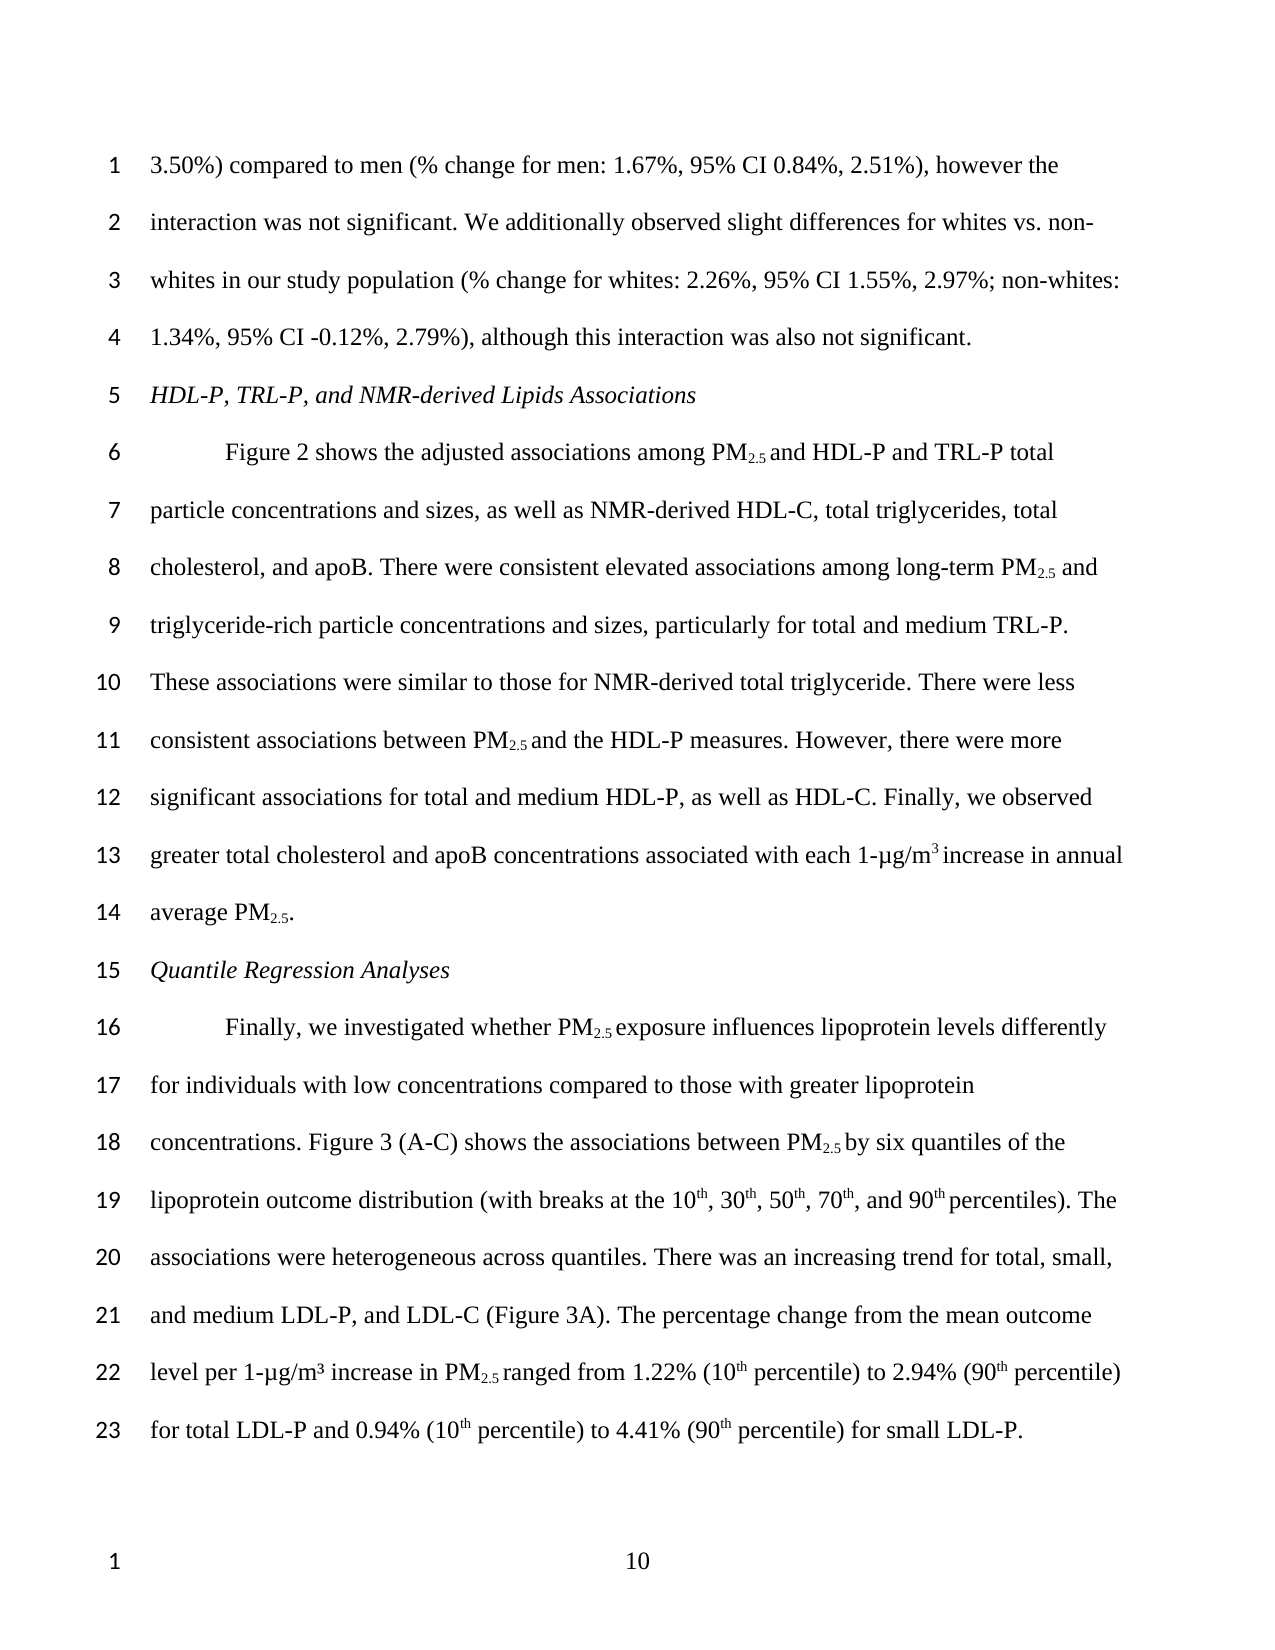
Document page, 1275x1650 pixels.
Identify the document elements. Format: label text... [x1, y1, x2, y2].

text Figure 2 shows the adjusted associations among PM2.5 and HDL-P and TRL-P total particle concentrations and sizes, as well as NMR-derived HDL-C, total triglycerides, total cholesterol, and apoB. There were consistent elevated associations among long-term PM2.5 and triglyceride-rich particle concentrations and sizes, particularly for total and medium TRL-P. These associations were similar to those for NMR-derived total triglyceride. There were less consistent associations between PM2.5 and the HDL-P measures. However, there were more significant associations for total and medium HDL-P, as well as HDL-C. Finally, we observed greater total cholesterol and apoB concentrations associated with each 1-µg/m3 increase in annual average PM2.5. [150, 437, 1125, 926]
text Quantile Regression Analyses [150, 955, 1125, 984]
text Finally, we investigated whether PM2.5 exposure influences lipoprotein levels differently for individuals with low concentrations compared to those with greater lipoprotein concentrations. Figure 3 (A-C) shows the associations between PM2.5 by six quantiles of the lipoprotein outcome distribution (with breaks at the 10th, 30th, 50th, 70th, and 90th percentiles). The associations were heterogeneous across quantiles. There was an increasing trend for total, small, and medium LDL-P, and LDL-C (Figure 3A). The percentage change from the mean outcome level per 1-µg/m³ increase in PM2.5 ranged from 1.22% (10th percentile) to 2.94% (90th percentile) for total LDL-P and 0.94% (10th percentile) to 4.41% (90th percentile) for small LDL-P. [150, 1012, 1125, 1444]
text HDL-P, TRL-P, and NMR-derived Lipids Associations [150, 380, 1125, 409]
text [150, 150, 1125, 351]
